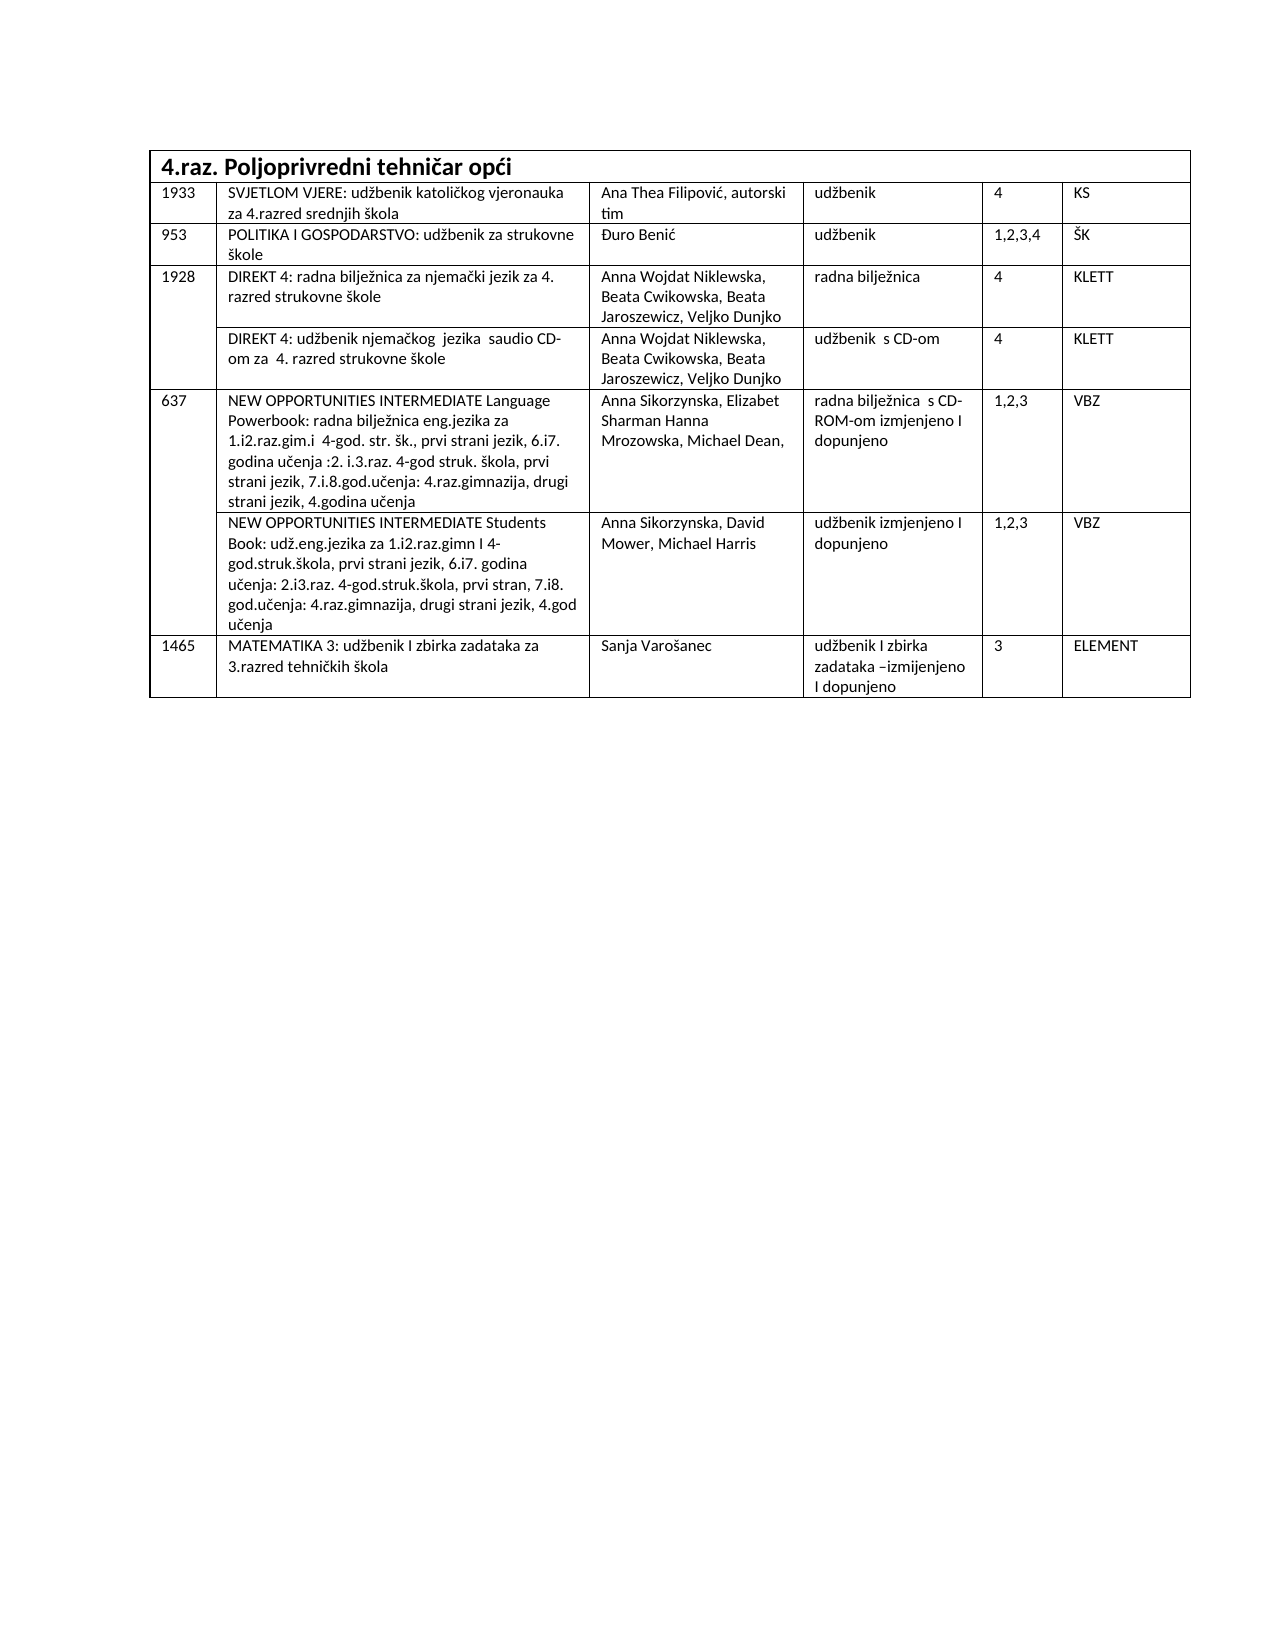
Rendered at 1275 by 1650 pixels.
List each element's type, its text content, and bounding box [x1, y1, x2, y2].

table_cell 1933 [151, 183, 216, 223]
table_cell ŠK [1063, 224, 1190, 265]
table_cell Ana Thea Filipović, autorski tim [590, 183, 803, 223]
table_cell 1,2,3 [983, 390, 1062, 512]
table_cell KLETT [1063, 266, 1190, 327]
table_cell VBZ [1063, 513, 1190, 635]
table_cell 637 [151, 390, 216, 635]
table_cell 4 [983, 328, 1062, 389]
table_cell Anna Wojdat Niklewska, Beata Cwikowska, Beata Jaroszewicz, Veljko Dunjko [590, 328, 803, 389]
table_cell KLETT [1063, 328, 1190, 389]
table_cell Sanja Varošanec [590, 636, 803, 697]
table_cell udžbenik [804, 224, 982, 265]
table_cell radna bilježnica s CD-ROM-om izmjenjeno I dopunjeno [804, 390, 982, 512]
table_cell 1,2,3 [983, 513, 1062, 635]
table_cell Anna Sikorzynska, David Mower, Michael Harris [590, 513, 803, 635]
table_cell DIREKT 4: radna bilježnica za njemački jezik za 4. razred strukovne škole [217, 266, 589, 327]
table_cell udžbenik s CD-om [804, 328, 982, 389]
table_cell 953 [151, 224, 216, 265]
table_cell Đuro Benić [590, 224, 803, 265]
table_cell NEW OPPORTUNITIES INTERMEDIATE Language Powerbook: radna bilježnica eng.jezika za 1.i2.raz.gim.i 4-god. str. šk., prvi strani jezik, 6.i7. godina učenja :2. i.3.raz. 4-god struk. škola, prvi strani jezik, 7.i.8.god.učenja: 4.raz.gimnazija, drugi strani jezik, 4.godina učenja [217, 390, 589, 512]
table_cell 1465 [151, 636, 216, 697]
table_cell 4 [983, 266, 1062, 327]
table_cell Anna Sikorzynska, Elizabet Sharman Hanna Mrozowska, Michael Dean, [590, 390, 803, 512]
table_cell NEW OPPORTUNITIES INTERMEDIATE Students Book: udž.eng.jezika za 1.i2.raz.gimn I 4-god.struk.škola, prvi strani jezik, 6.i7. godina učenja: 2.i3.raz. 4-god.struk.škola, prvi stran, 7.i8. god.učenja: 4.raz.gimnazija, drugi strani jezik, 4.god učenja [217, 513, 589, 635]
table_cell SVJETLOM VJERE: udžbenik katoličkog vjeronauka za 4.razred srednjih škola [217, 183, 589, 223]
table_cell udžbenik [804, 183, 982, 223]
table_cell ELEMENT [1063, 636, 1190, 697]
table_cell KS [1063, 183, 1190, 223]
table_cell DIREKT 4: udžbenik njemačkog jezika saudio CD-om za 4. razred strukovne škole [217, 328, 589, 389]
table_cell udžbenik izmjenjeno I dopunjeno [804, 513, 982, 635]
table_cell POLITIKA I GOSPODARSTVO: udžbenik za strukovne škole [217, 224, 589, 265]
table_cell udžbenik I zbirka zadataka –izmijenjeno I dopunjeno [804, 636, 982, 697]
table_cell 3 [983, 636, 1062, 697]
table_cell 1,2,3,4 [983, 224, 1062, 265]
table_cell MATEMATIKA 3: udžbenik I zbirka zadataka za 3.razred tehničkih škola [217, 636, 589, 697]
table_header 4.raz. Poljoprivredni tehničar opći [151, 151, 1190, 182]
table_cell Anna Wojdat Niklewska, Beata Cwikowska, Beata Jaroszewicz, Veljko Dunjko [590, 266, 803, 327]
table_cell radna bilježnica [804, 266, 982, 327]
table_cell VBZ [1063, 390, 1190, 512]
table_cell 4 [983, 183, 1062, 223]
table_cell 1928 [151, 266, 216, 389]
